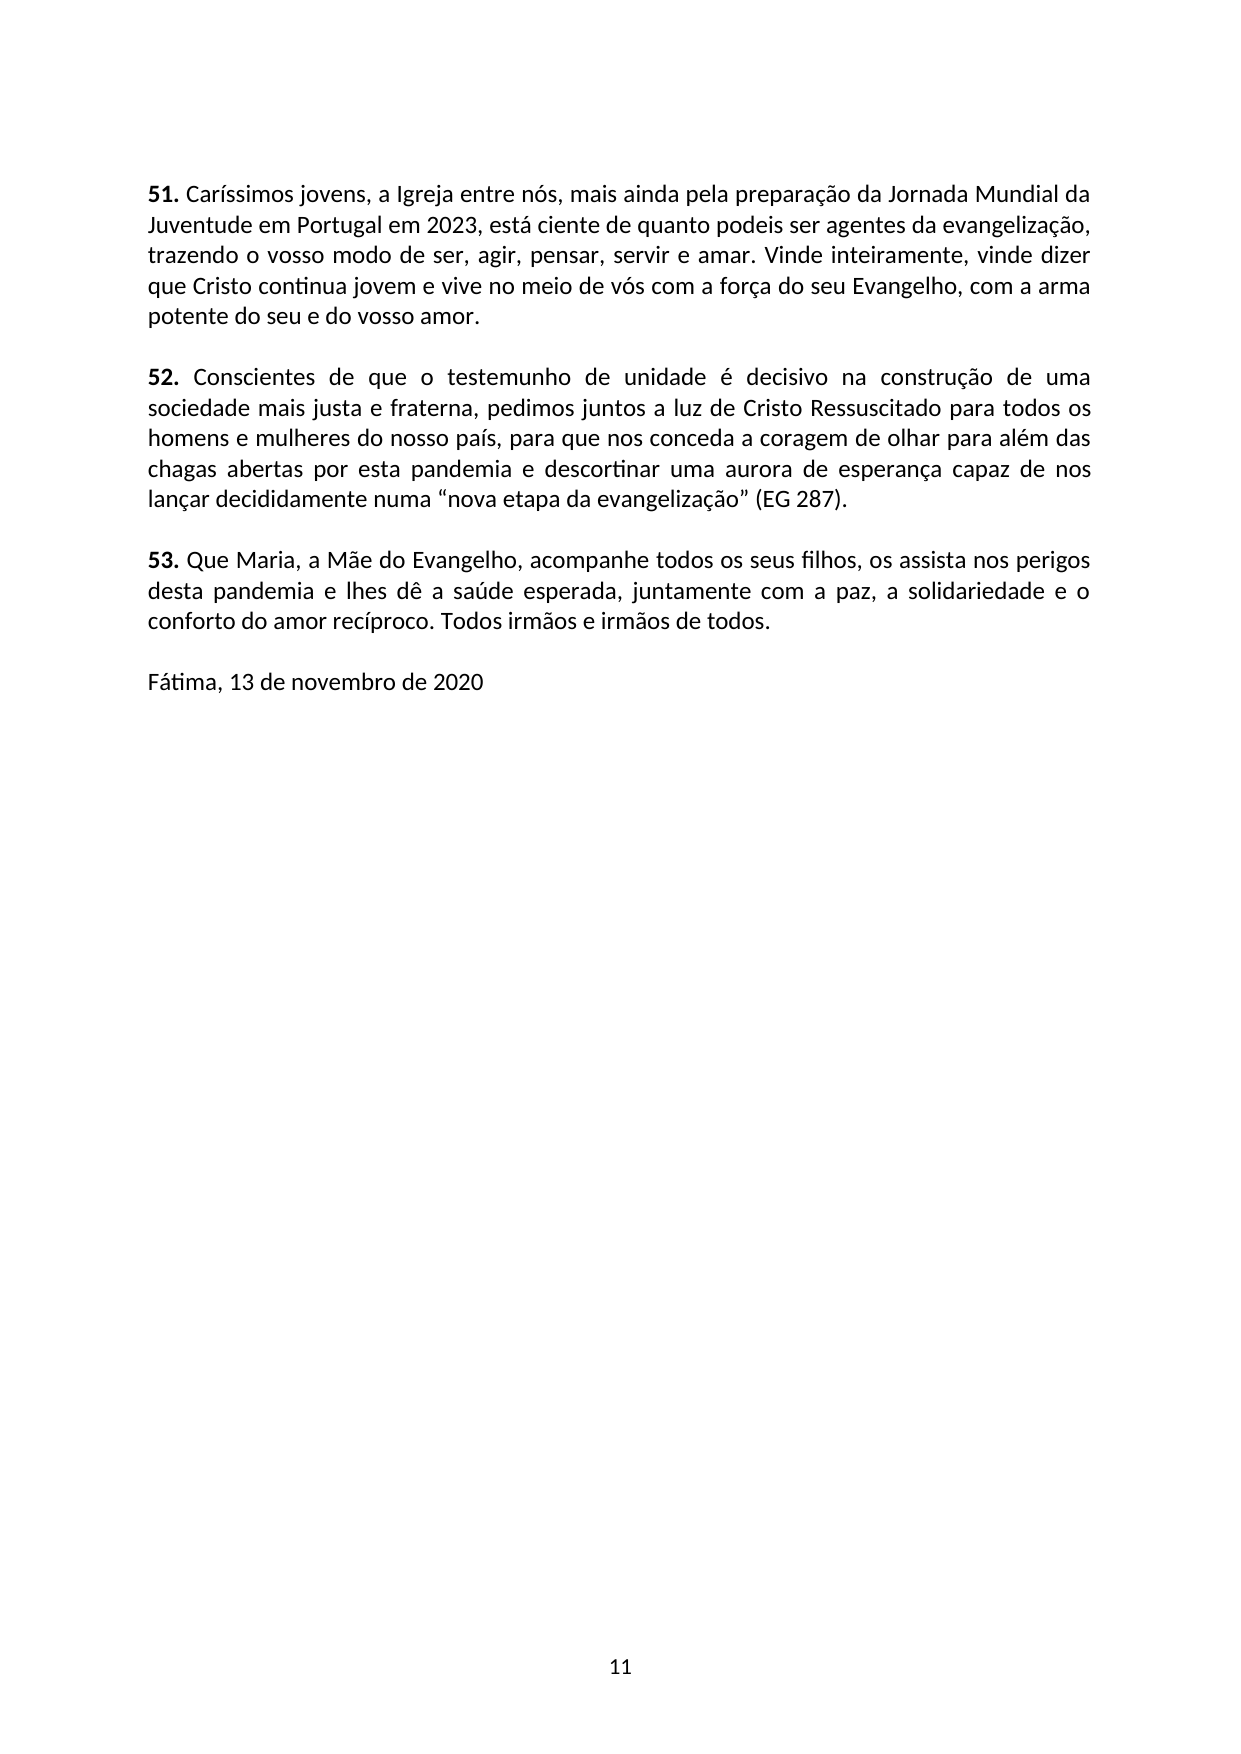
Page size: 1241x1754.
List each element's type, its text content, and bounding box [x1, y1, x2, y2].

text 53. Que Maria, a Mãe do Evangelho, acompanhe todos os seus filhos, os assista nos perigos desta pandemia e lhes dê a saúde esperada, juntamente com a paz, a solidariedade e o conforto do amor recíproco. Todos irmãos e irmãos de todos. [148, 544, 1092, 636]
text 51. Caríssimos jovens, a Igreja entre nós, mais ainda pela preparação da Jornada Mundial da Juventude em Portugal em 2023, está ciente de quanto podeis ser agentes da evangelização, trazendo o vosso modo de ser, agir, pensar, servir e amar. Vinde inteiramente, vinde dizer que Cristo continua jovem e vive no meio de vós com a força do seu Evangelho, com a arma potente do seu e do vosso amor. [148, 178, 1092, 331]
text Fátima, 13 de novembro de 2020 [148, 667, 1092, 697]
text 52. Conscientes de que o testemunho de unidade é decisivo na construção de uma sociedade mais justa e fraterna, pedimos juntos a luz de Cristo Ressuscitado para todos os homens e mulheres do nosso país, para que nos conceda a coragem de olhar para além das chagas abertas por esta pandemia e descortinar uma aurora de esperança capaz de nos lançar decididamente numa “nova etapa da evangelização” (EG 287). [148, 361, 1092, 514]
